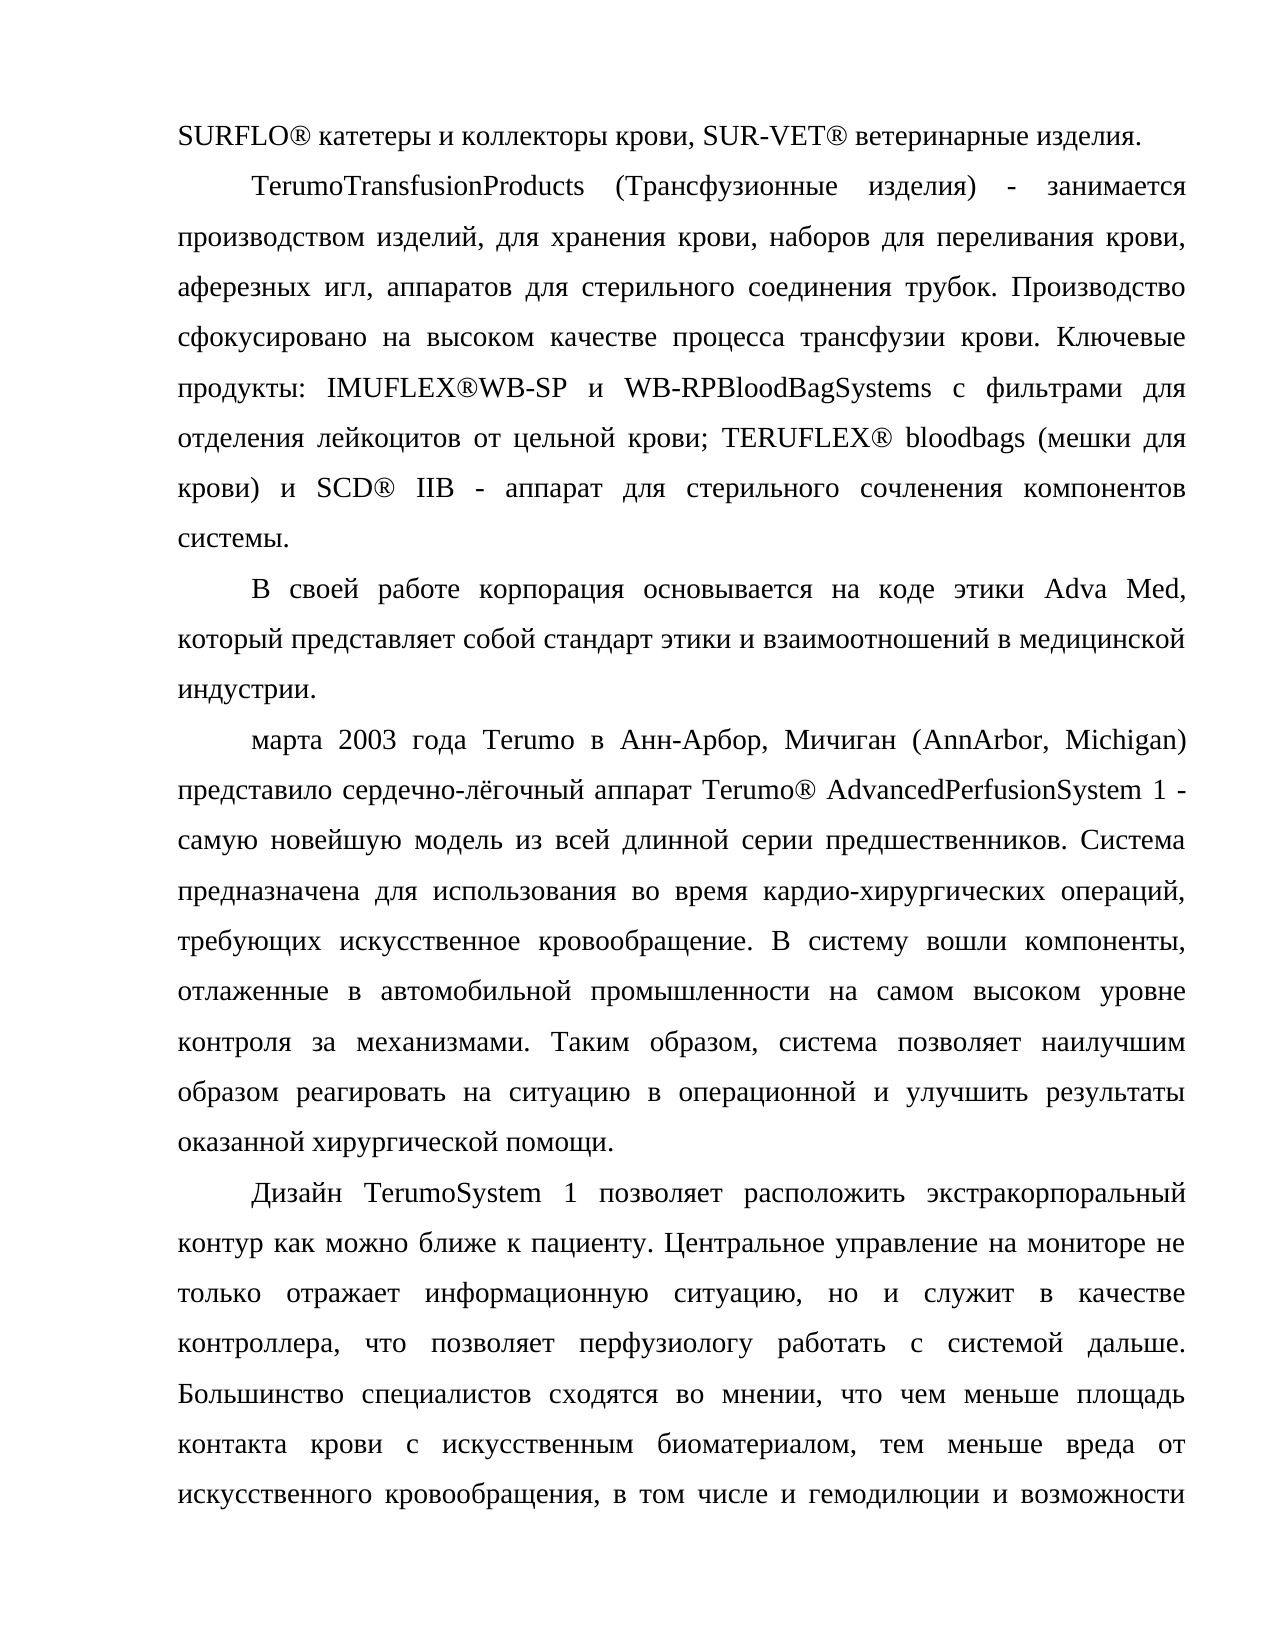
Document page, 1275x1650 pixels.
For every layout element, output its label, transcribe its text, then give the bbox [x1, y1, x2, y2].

text TerumoTransfusionProducts (Трансфузионные изделия) - занимается производством изделий, для хранения крови, наборов для переливания крови, аферезных игл, аппаратов для стерильного соединения трубок. Производство сфокусировано на высоком качестве процесса трансфузии крови. Ключевые продукты: IMUFLEX®WB-SP и WB-RPBloodBagSystems с фильтрами для отделения лейкоцитов от цельной крови; TERUFLEX® bloodbags (мешки для крови) и SCD® IIB - аппарат для стерильного сочленения компонентов системы. [177, 168, 1186, 554]
text В своей работе корпорация основывается на коде этики Adva Med, который представляет собой стандарт этики и взаимоотношений в медицинской индустрии. [177, 571, 1186, 705]
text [177, 118, 1186, 152]
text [177, 1175, 1186, 1510]
text марта 2003 года Terumo в Анн-Арбор, Мичиган (AnnArbor, Michigan) представило сердечно-лёгочный аппарат Terumo® AdvancedPerfusionSystem 1 - самую новейшую модель из всей длинной серии предшественников. Система предназначена для использования во время кардио-хирургических операций, требующих искусственное кровообращение. В систему вошли компоненты, отлаженные в автомобильной промышленности на самом высоком уровне контроля за механизмами. Таким образом, система позволяет наилучшим образом реагировать на ситуацию в операционной и улучшить результаты оказанной хирургической помощи. [177, 722, 1186, 1158]
